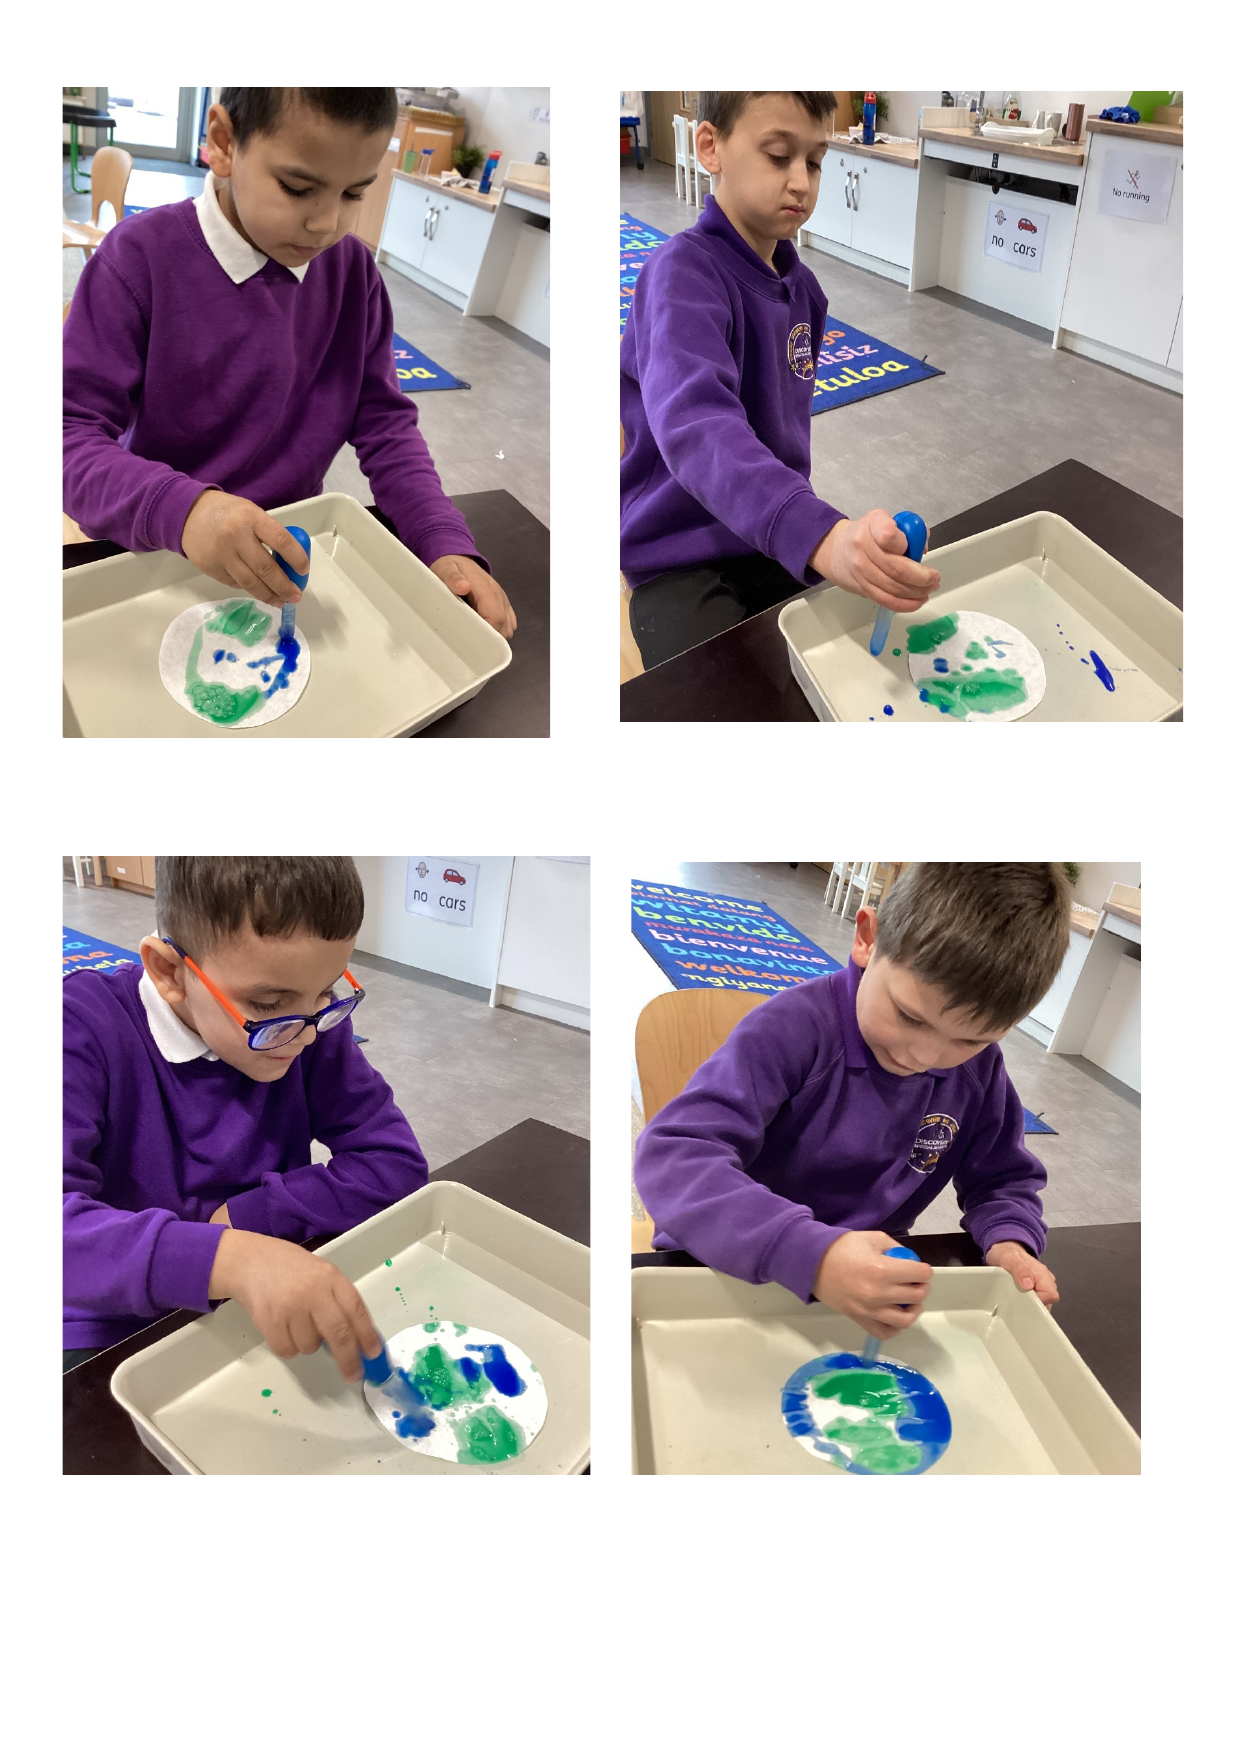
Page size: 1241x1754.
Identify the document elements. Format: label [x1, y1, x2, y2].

picture [631, 862, 1141, 1475]
picture [62, 87, 550, 738]
picture [62, 856, 591, 1475]
picture [620, 91, 1184, 722]
